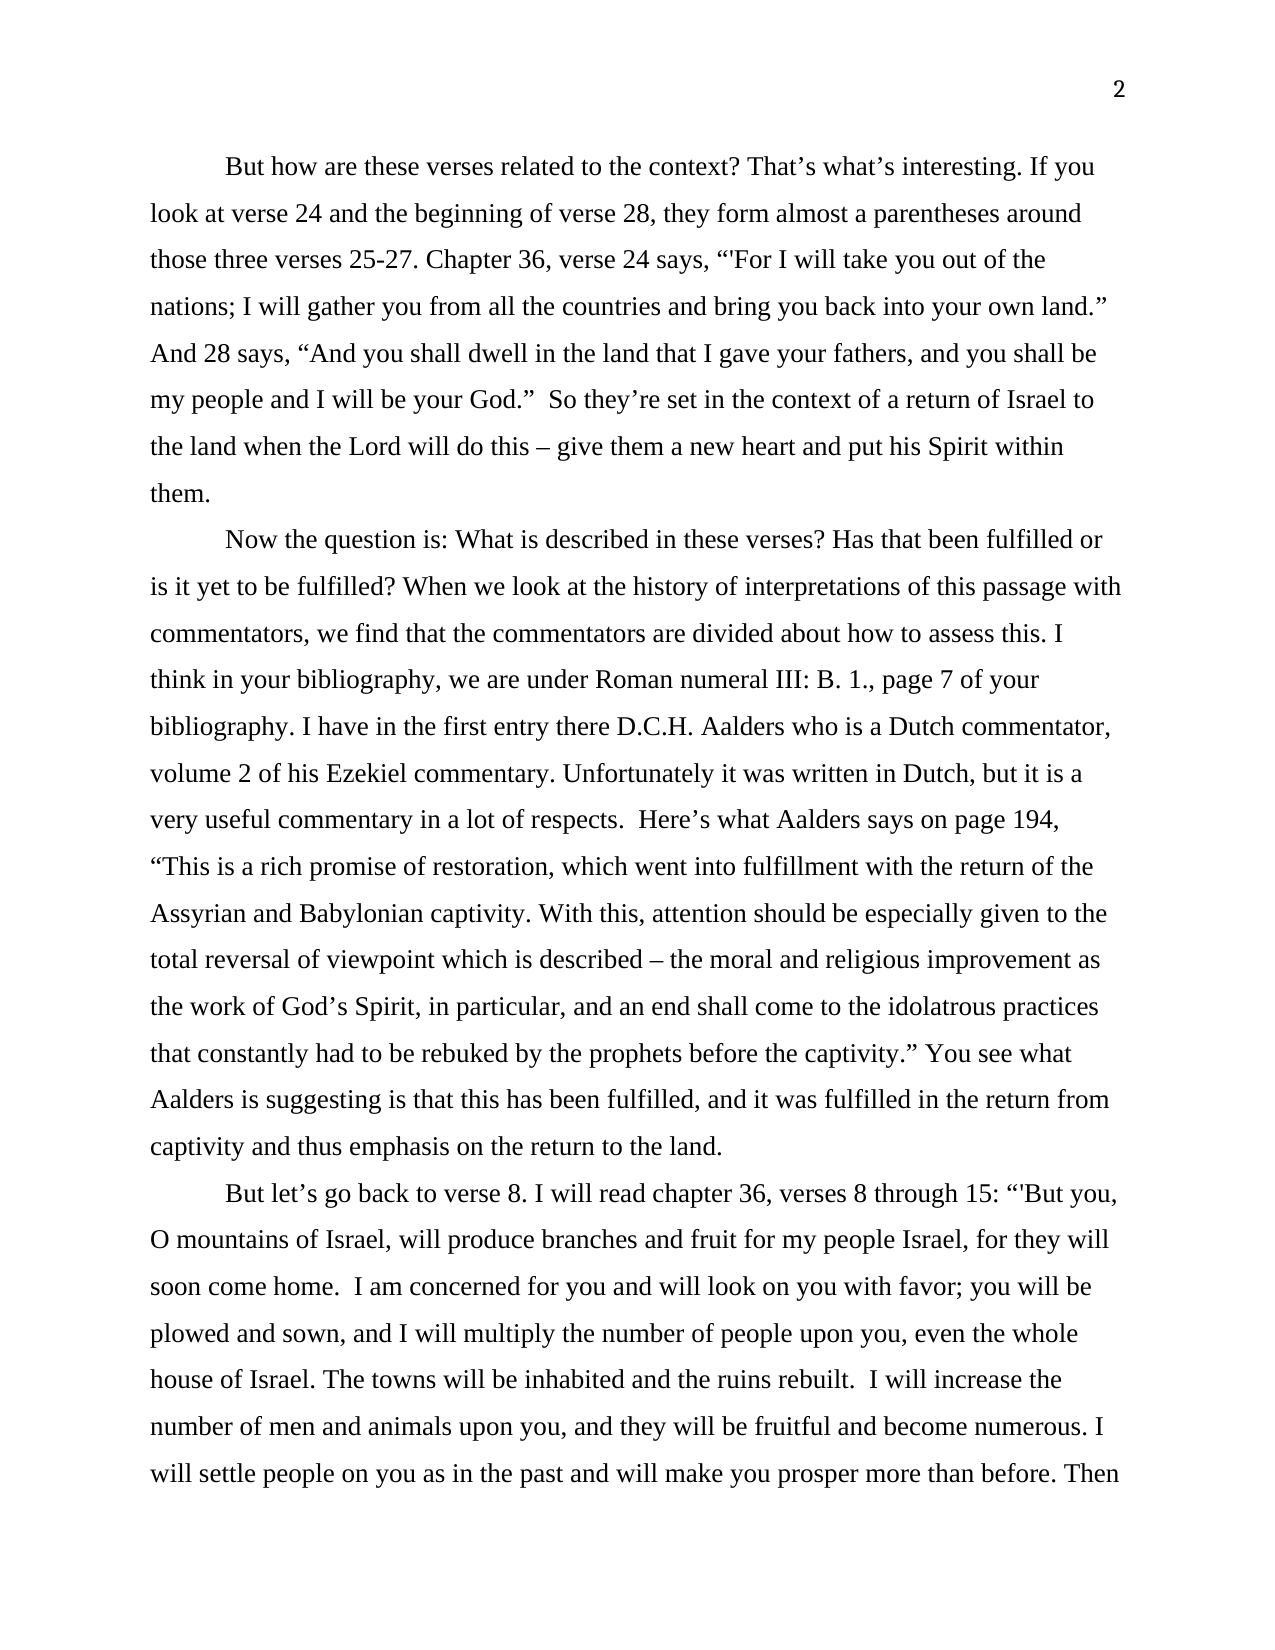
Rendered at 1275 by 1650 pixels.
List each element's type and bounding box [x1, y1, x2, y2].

text [150, 150, 1125, 1488]
